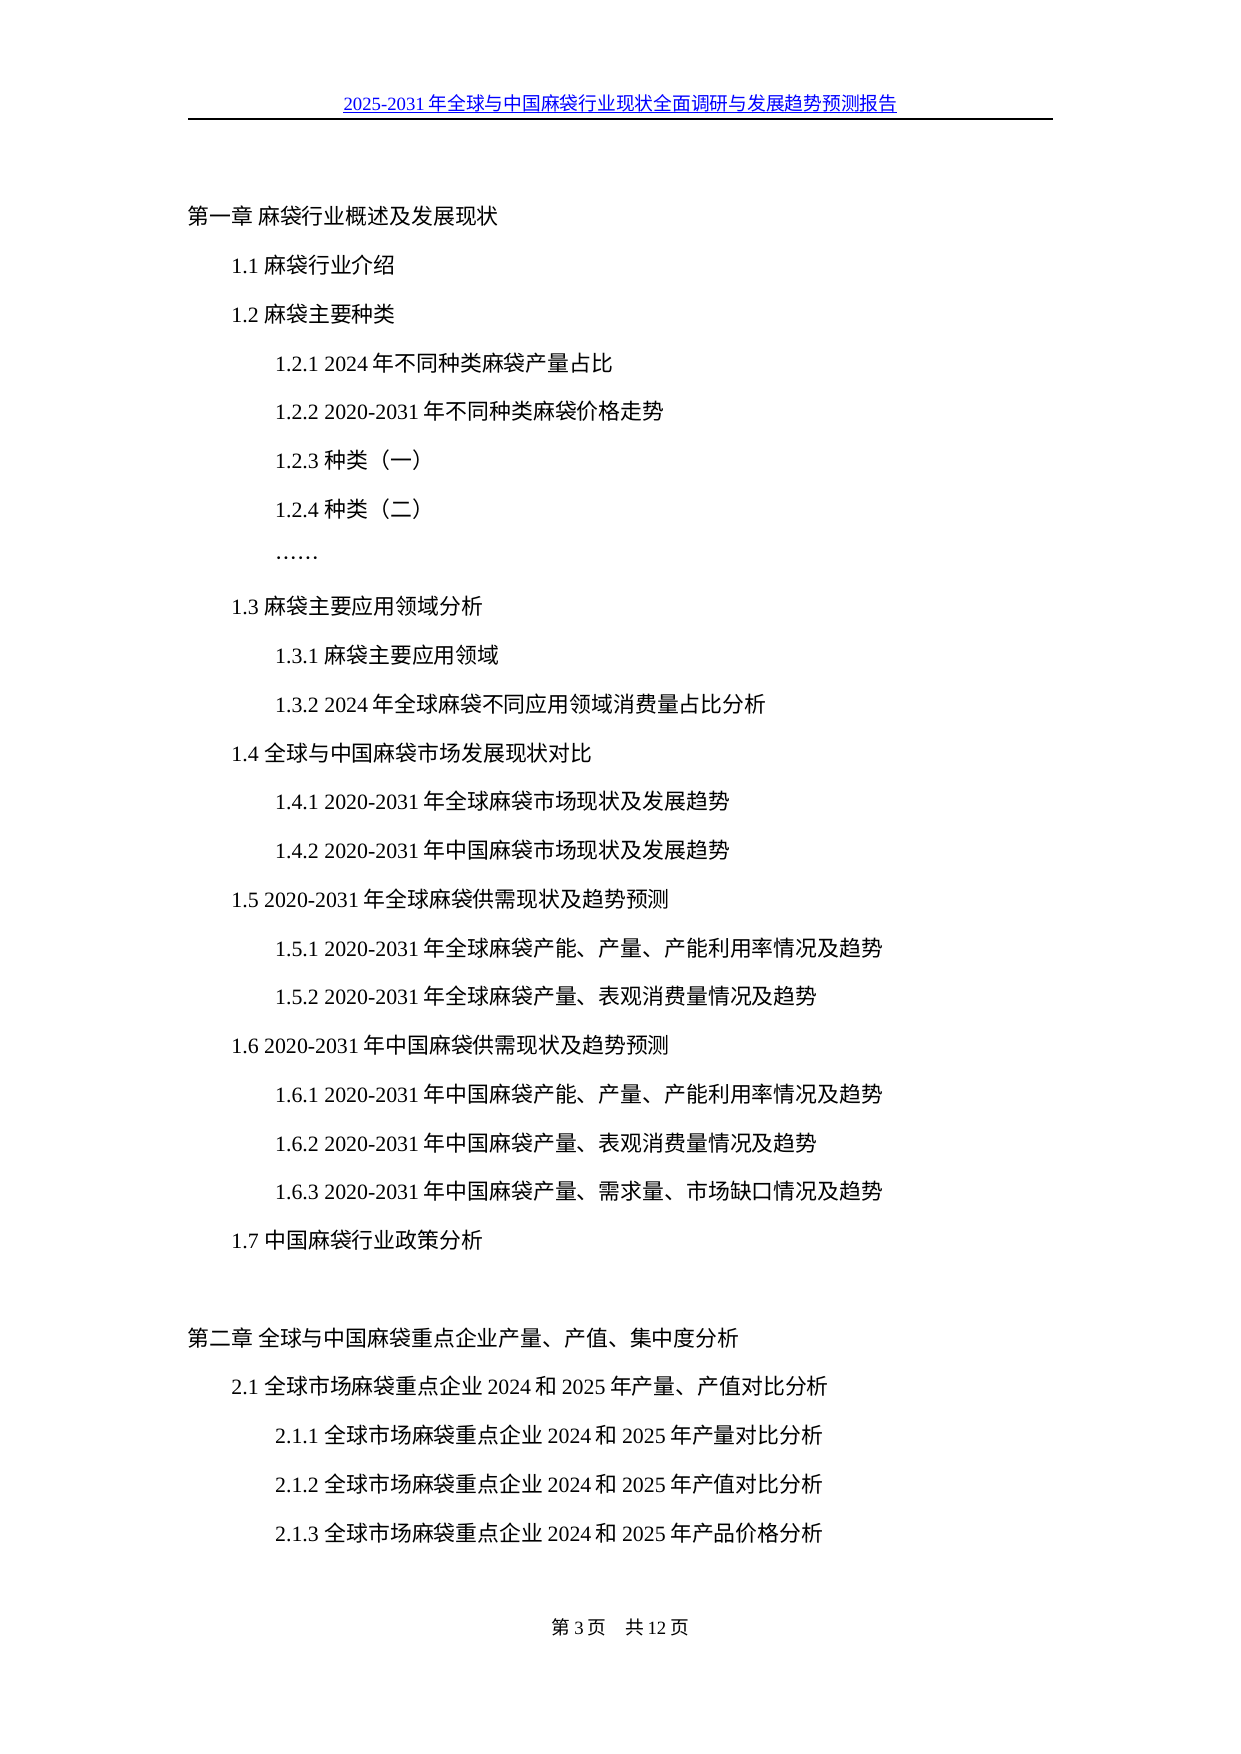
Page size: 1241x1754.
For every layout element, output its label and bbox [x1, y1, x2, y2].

text [187, 150, 1053, 1548]
